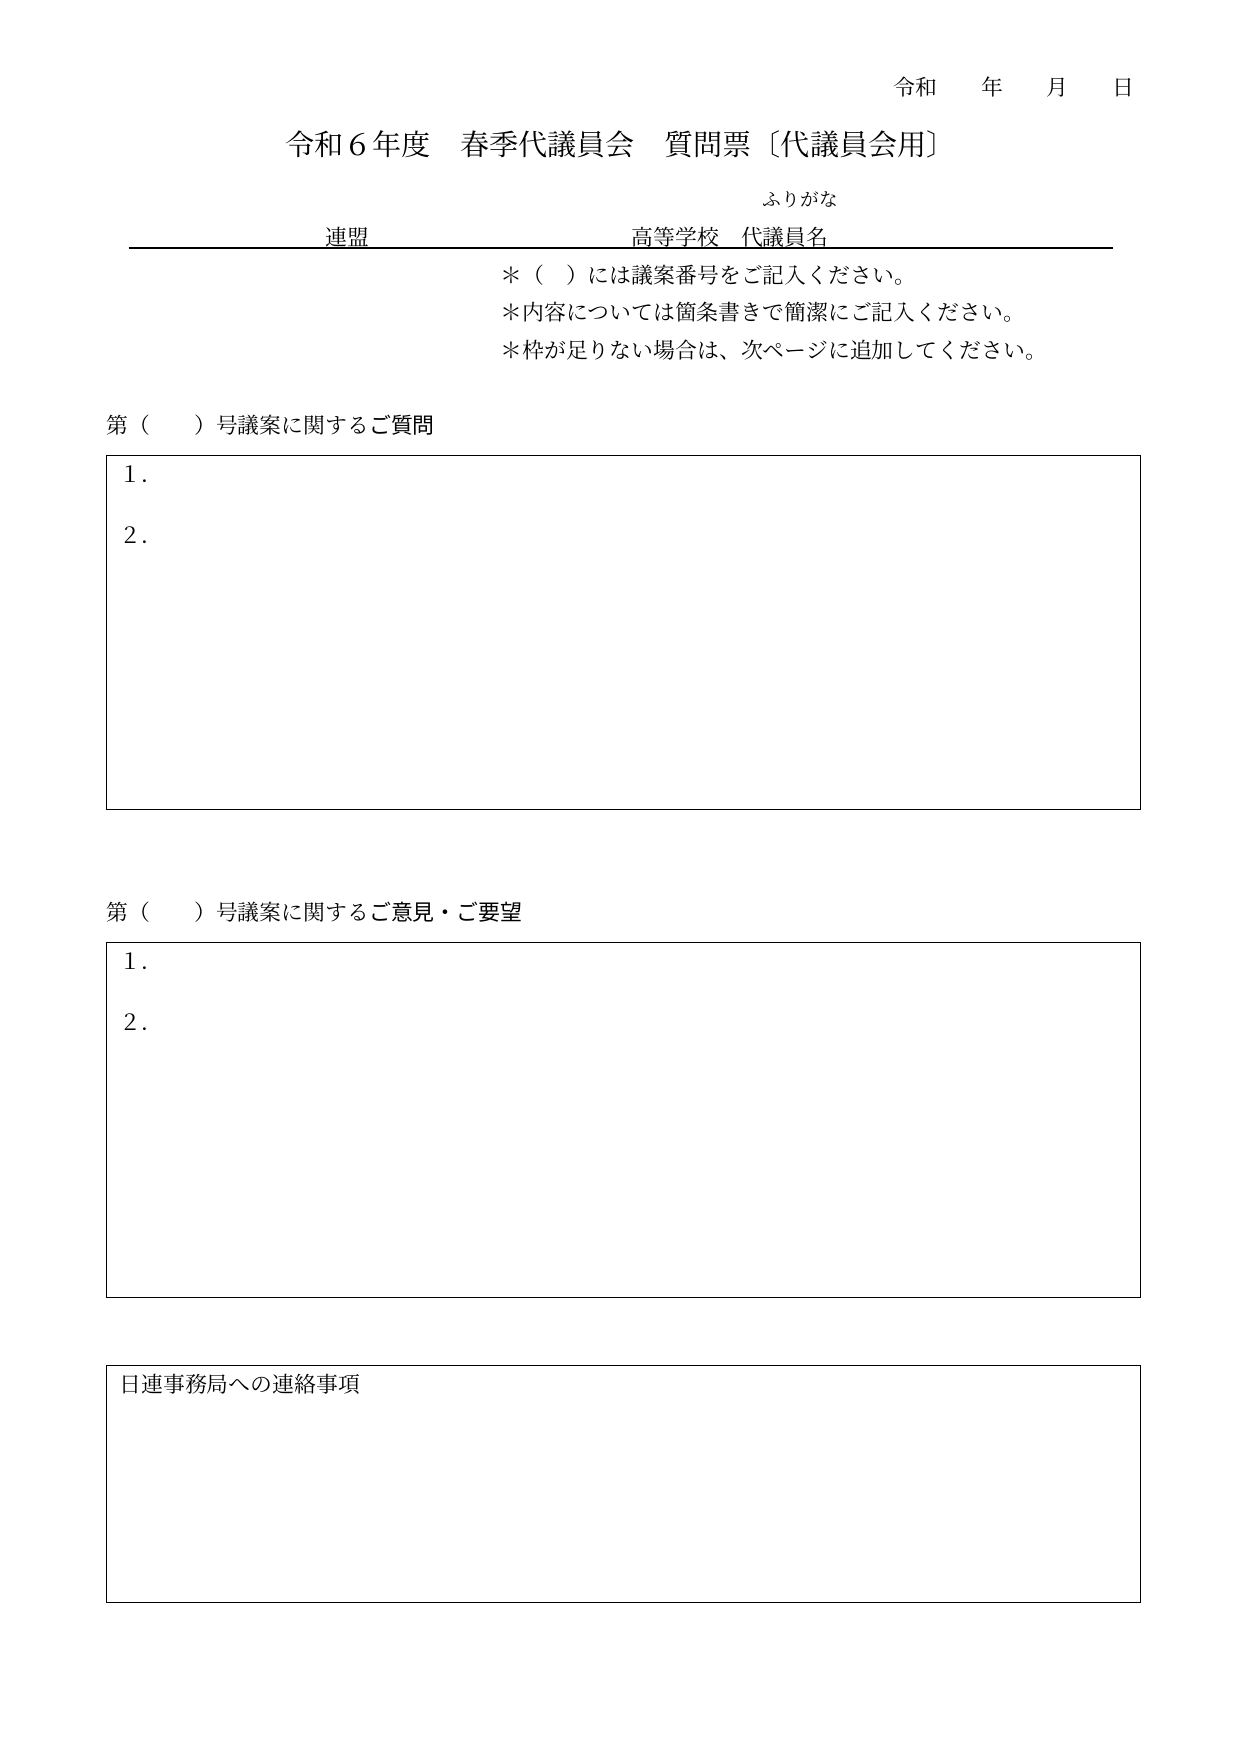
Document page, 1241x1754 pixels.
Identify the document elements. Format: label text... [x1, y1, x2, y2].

text 第（ ）号議案に関するご意見・ご要望 [106, 892, 1134, 930]
text 令和 年 月 日 [106, 67, 1134, 105]
text ふりがな [106, 180, 1134, 217]
text 第（ ）号議案に関するご質問 [106, 405, 1134, 442]
text ＊内容については箇条書きで簡潔にご記入ください。 [106, 292, 1134, 330]
text ＊（ ）には議案番号をご記入ください。 [106, 255, 1134, 292]
text 連盟 高等学校 代議員名 [106, 217, 1134, 255]
text ＊枠が足りない場合は、次ページに追加してください。 [106, 330, 1134, 367]
text 令和６年度 春季代議員会 質問票〔代議員会用〕 [106, 105, 1134, 180]
